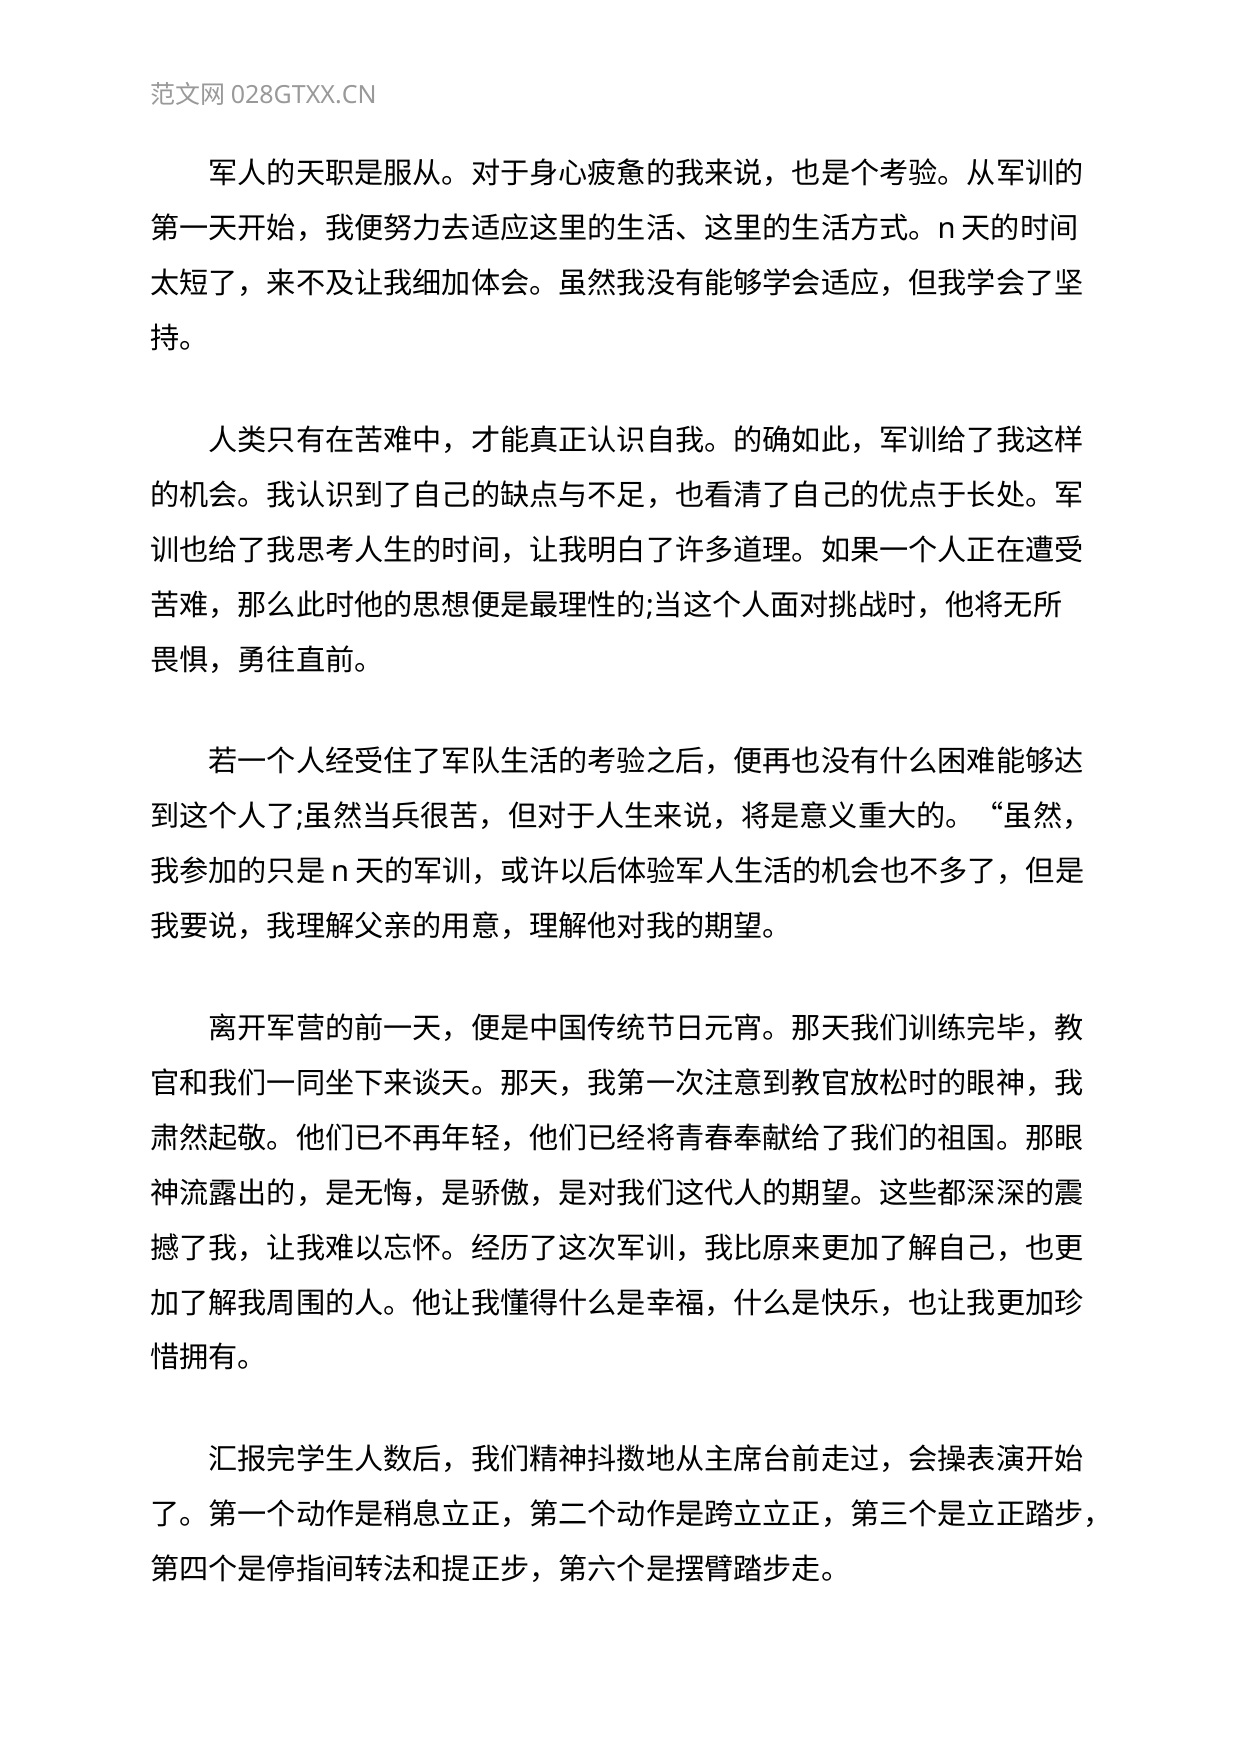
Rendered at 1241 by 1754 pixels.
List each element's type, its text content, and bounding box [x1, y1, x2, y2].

text 军人的天职是服从。对于身心疲惫的我来说，也是个考验。从军训的第一天开始，我便努力去适应这里的生活、这里的生活方式。n天的时间太短了，来不及让我细加体会。虽然我没有能够学会适应，但我学会了坚持。 [150, 150, 1090, 357]
text 人类只有在苦难中，才能真正认识自我。的确如此，军训给了我这样的机会。我认识到了自己的缺点与不足，也看清了自己的优点于长处。军训也给了我思考人生的时间，让我明白了许多道理。如果一个人正在遭受苦难，那么此时他的思想便是最理性的;当这个人面对挑战时，他将无所畏惧，勇往直前。 [150, 417, 1090, 678]
text 汇报完学生人数后，我们精神抖擞地从主席台前走过，会操表演开始了。第一个动作是稍息立正，第二个动作是跨立立正，第三个是立正踏步，第四个是停指间转法和提正步，第六个是摆臂踏步走。 [150, 1436, 1090, 1588]
text 离开军营的前一天，便是中国传统节日元宵。那天我们训练完毕，教官和我们一同坐下来谈天。那天，我第一次注意到教官放松时的眼神，我肃然起敬。他们已不再年轻，他们已经将青春奉献给了我们的祖国。那眼神流露出的，是无悔，是骄傲，是对我们这代人的期望。这些都深深的震撼了我，让我难以忘怀。经历了这次军训，我比原来更加了解自己，也更加了解我周围的人。他让我懂得什么是幸福，什么是快乐，也让我更加珍惜拥有。 [150, 1005, 1090, 1376]
text 若一个人经受住了军队生活的考验之后，便再也没有什么困难能够达到这个人了;虽然当兵很苦，但对于人生来说，将是意义重大的。“虽然，我参加的只是n天的军训，或许以后体验军人生活的机会也不多了，但是我要说，我理解父亲的用意，理解他对我的期望。 [150, 738, 1090, 945]
